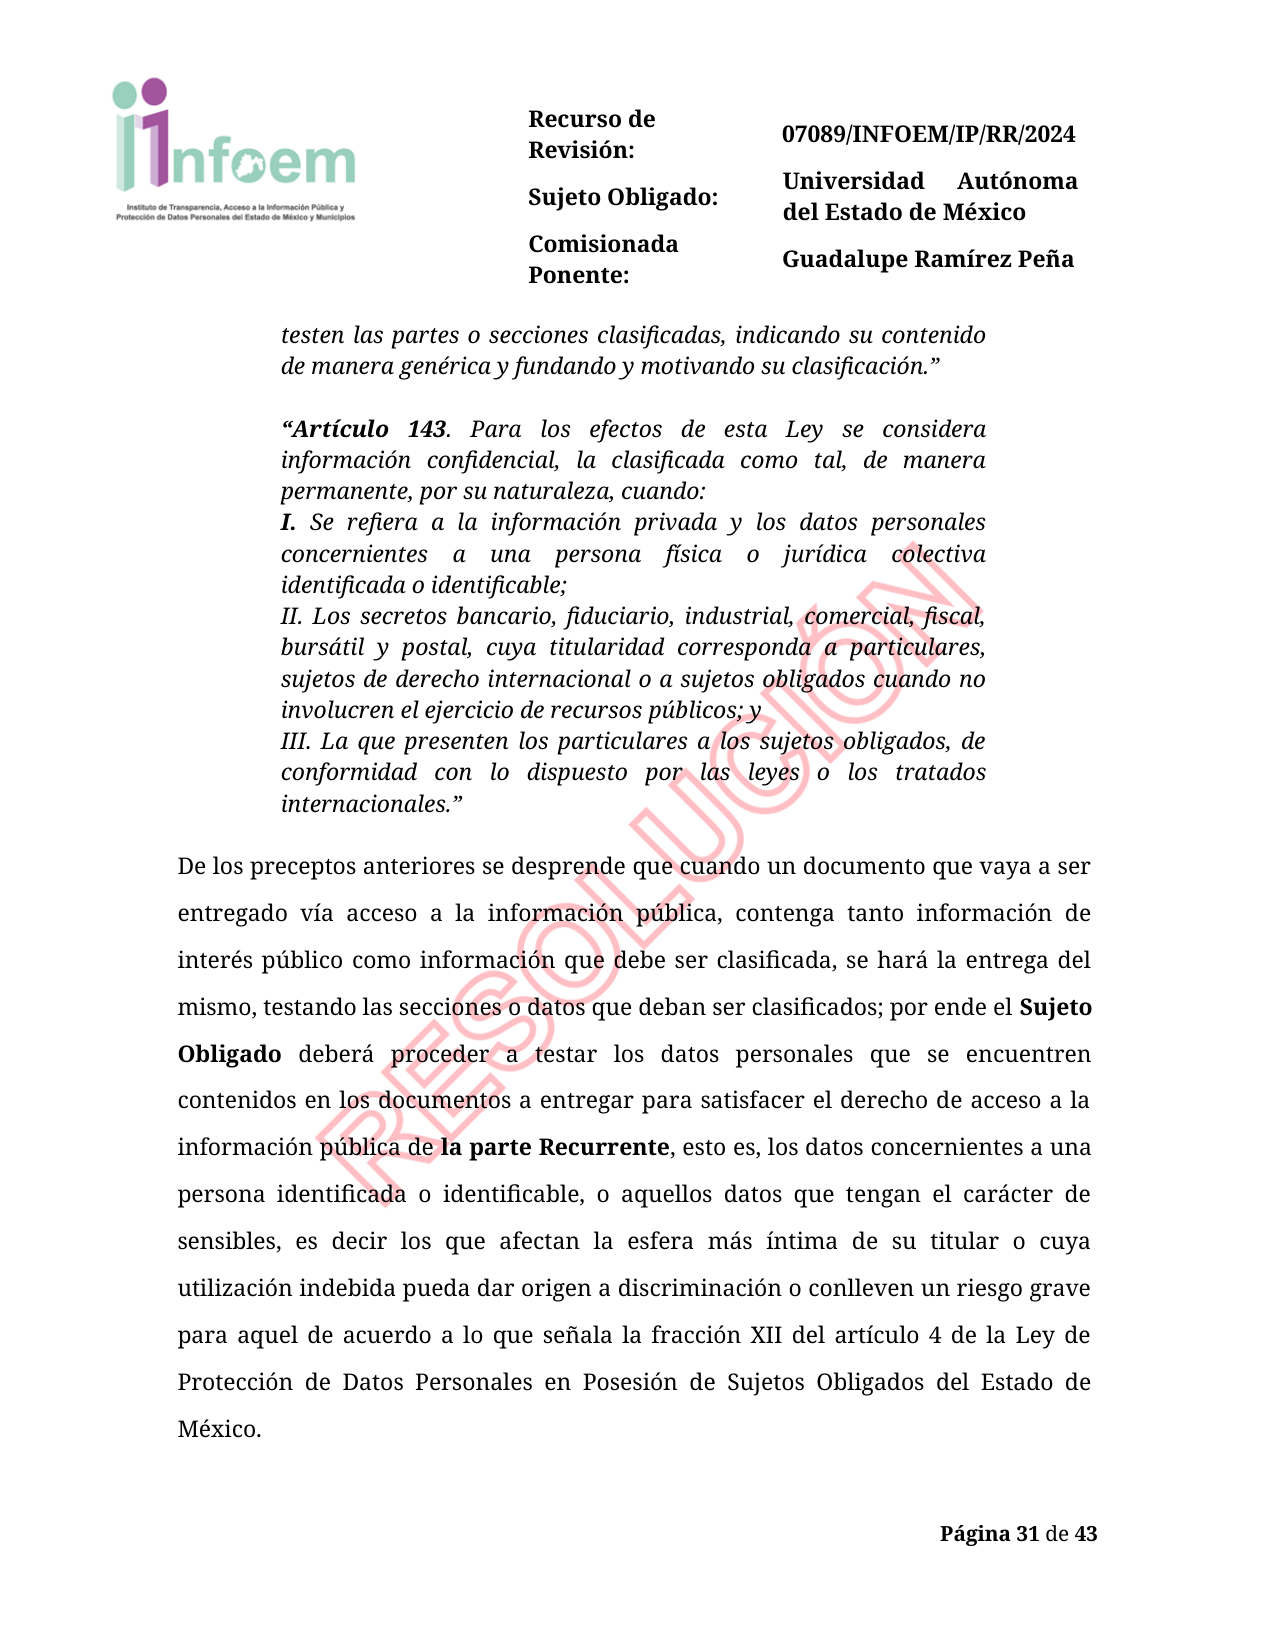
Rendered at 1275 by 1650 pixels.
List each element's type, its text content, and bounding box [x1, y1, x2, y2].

text III. La que presenten los particulares a los sujetos obligados, de conformidad con lo dispuesto por las leyes o los tratados internacionales.” [281, 725, 989, 819]
text I. Se refiera a la información privada y los datos personales concernientes a una persona física o jurídica colectiva identificada o identificable; [281, 506, 989, 600]
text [281, 319, 989, 381]
text “Artículo 143. Para los efectos de esta Ley se considera información confidencial, la clasificada como tal, de manera permanente, por su naturaleza, cuando: [281, 413, 989, 506]
text De los preceptos anteriores se desprende que cuando un documento que vaya a ser entregado vía acceso a la información pública, contenga tanto información de interés público como información que debe ser clasificada, se hará la entrega del mismo, testando las secciones o datos que deban ser clasificados; por ende el Sujeto Obligado deberá proceder a testar los datos personales que se encuentren contenidos en los documentos a entregar para satisfacer el derecho de acceso a la información pública de la parte Recurrente, esto es, los datos concernientes a una persona identificada o identificable, o aquellos datos que tengan el carácter de sensibles, es decir los que afectan la esfera más íntima de su titular o cuya utilización indebida pueda dar origen a discriminación o conlleven un riesgo grave para aquel de acuerdo a lo que señala la fracción XII del artículo 4 de la Ley de Protección de Datos Personales en Posesión de Sujetos Obligados del Estado de México. [177, 850, 1092, 1444]
picture [0, 17, 1274, 1650]
text II. Los secretos bancario, fiduciario, industrial, comercial, fiscal, bursátil y postal, cuya titularidad corresponda a particulares, sujetos de derecho internacional o a sujetos obligados cuando no involucren el ejercicio de recursos públicos; y [281, 600, 989, 725]
